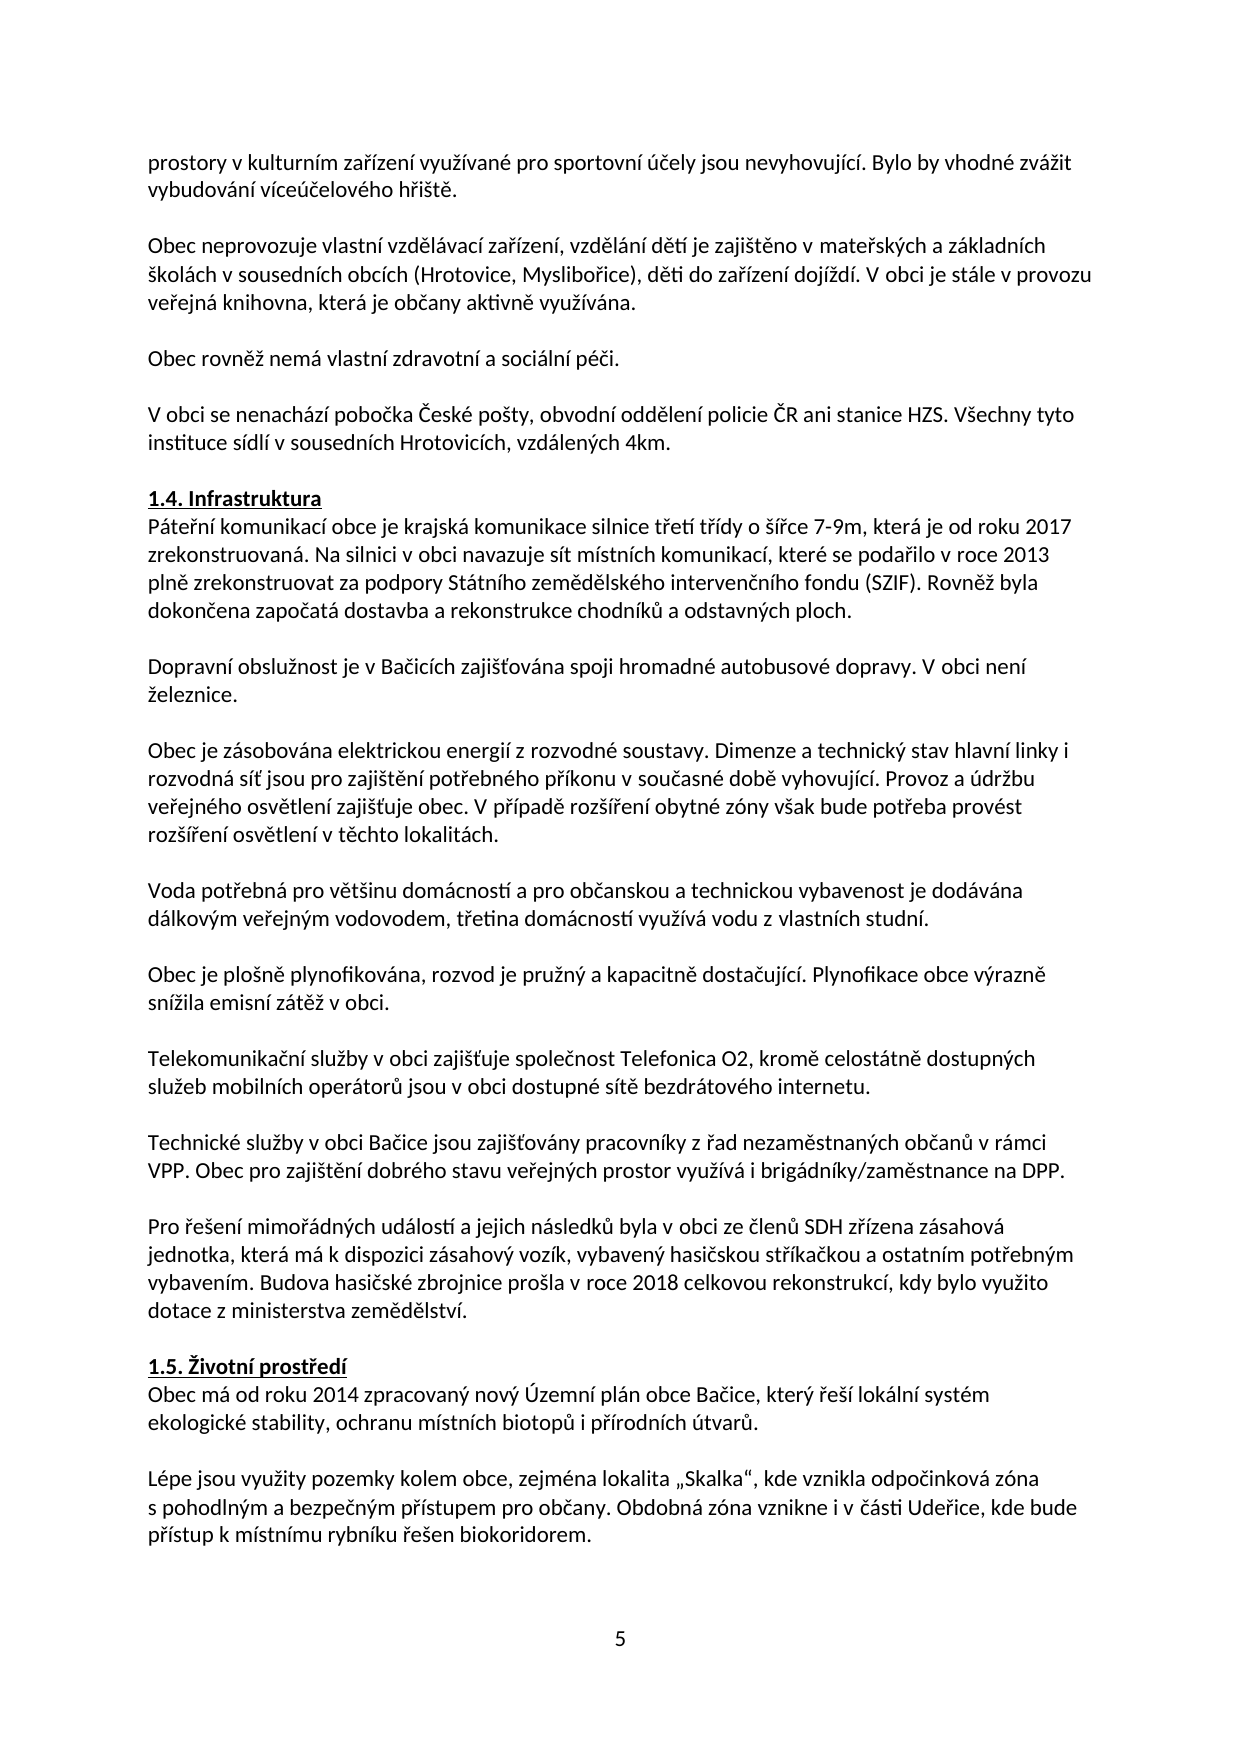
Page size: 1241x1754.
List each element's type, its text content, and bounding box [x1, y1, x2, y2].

text Obec je plošně plynofikována, rozvod je pružný a kapacitně dostačující. Plynofikace obce výrazně snížila emisní zátěž v obci. [148, 960, 1093, 1016]
text Pro řešení mimořádných událostí a jejich následků byla v obci ze členů SDH zřízena zásahová jednotka, která má k dispozici zásahový vozík, vybavený hasičskou stříkačkou a ostatním potřebným vybavením. Budova hasičské zbrojnice prošla v roce 2018 celkovou rekonstrukcí, kdy bylo využito dotace z ministerstva zemědělství. [148, 1212, 1093, 1324]
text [148, 148, 1093, 204]
text Dopravní obslužnost je v Bačicích zajišťována spoji hromadné autobusové dopravy. V obci není železnice. [148, 652, 1093, 708]
text Voda potřebná pro většinu domácností a pro občanskou a technickou vybavenost je dodávána dálkovým veřejným vodovodem, třetina domácností využívá vodu z vlastních studní. [148, 876, 1093, 932]
text Obec neprovozuje vlastní vzdělávací zařízení, vzdělání dětí je zajištěno v mateřských a základních školách v sousedních obcích (Hrotovice, Myslibořice), děti do zařízení dojíždí. V obci je stále v provozu veřejná knihovna, která je občany aktivně využívána. [148, 232, 1093, 316]
text Páteřní komunikací obce je krajská komunikace silnice třetí třídy o šířce 7-9m, která je od roku 2017 zrekonstruovaná. Na silnici v obci navazuje sít místních komunikací, které se podařilo v roce 2013 plně zrekonstruovat za podpory Státního zemědělského intervenčního fondu (SZIF). Rovněž byla dokončena započatá dostavba a rekonstrukce chodníků a odstavných ploch. [148, 512, 1093, 624]
text Obec rovněž nemá vlastní zdravotní a sociální péči. [148, 344, 1093, 372]
text V obci se nenachází pobočka České pošty, obvodní oddělení policie ČR ani stanice HZS. Všechny tyto instituce sídlí v sousedních Hrotovicích, vzdálených 4km. [148, 400, 1093, 456]
text Obec má od roku 2014 zpracovaný nový Územní plán obce Bačice, který řeší lokální systém ekologické stability, ochranu místních biotopů i přírodních útvarů. [148, 1381, 1093, 1437]
text Technické služby v obci Bačice jsou zajišťovány pracovníky z řad nezaměstnaných občanů v rámci VPP. Obec pro zajištění dobrého stavu veřejných prostor využívá i brigádníky/zaměstnance na DPP. [148, 1128, 1093, 1184]
text Obec je zásobována elektrickou energií z rozvodné soustavy. Dimenze a technický stav hlavní linky i rozvodná síť jsou pro zajištění potřebného příkonu v současné době vyhovující. Provoz a údržbu veřejného osvětlení zajišťuje obec. V případě rozšíření obytné zóny však bude potřeba provést rozšíření osvětlení v těchto lokalitách. [148, 736, 1093, 848]
text Telekomunikační služby v obci zajišťuje společnost Telefonica O2, kromě celostátně dostupných služeb mobilních operátorů jsou v obci dostupné sítě bezdrátového internetu. [148, 1044, 1093, 1100]
text Lépe jsou využity pozemky kolem obce, zejména lokalita „Skalka“, kde vznikla odpočinková zóna s pohodlným a bezpečným přístupem pro občany. Obdobná zóna vznikne i v části Udeřice, kde bude přístup k místnímu rybníku řešen biokoridorem. [148, 1464, 1093, 1549]
text 1.5. Životní prostředí [148, 1352, 1093, 1381]
text 1.4. Infrastruktura [148, 484, 1093, 512]
